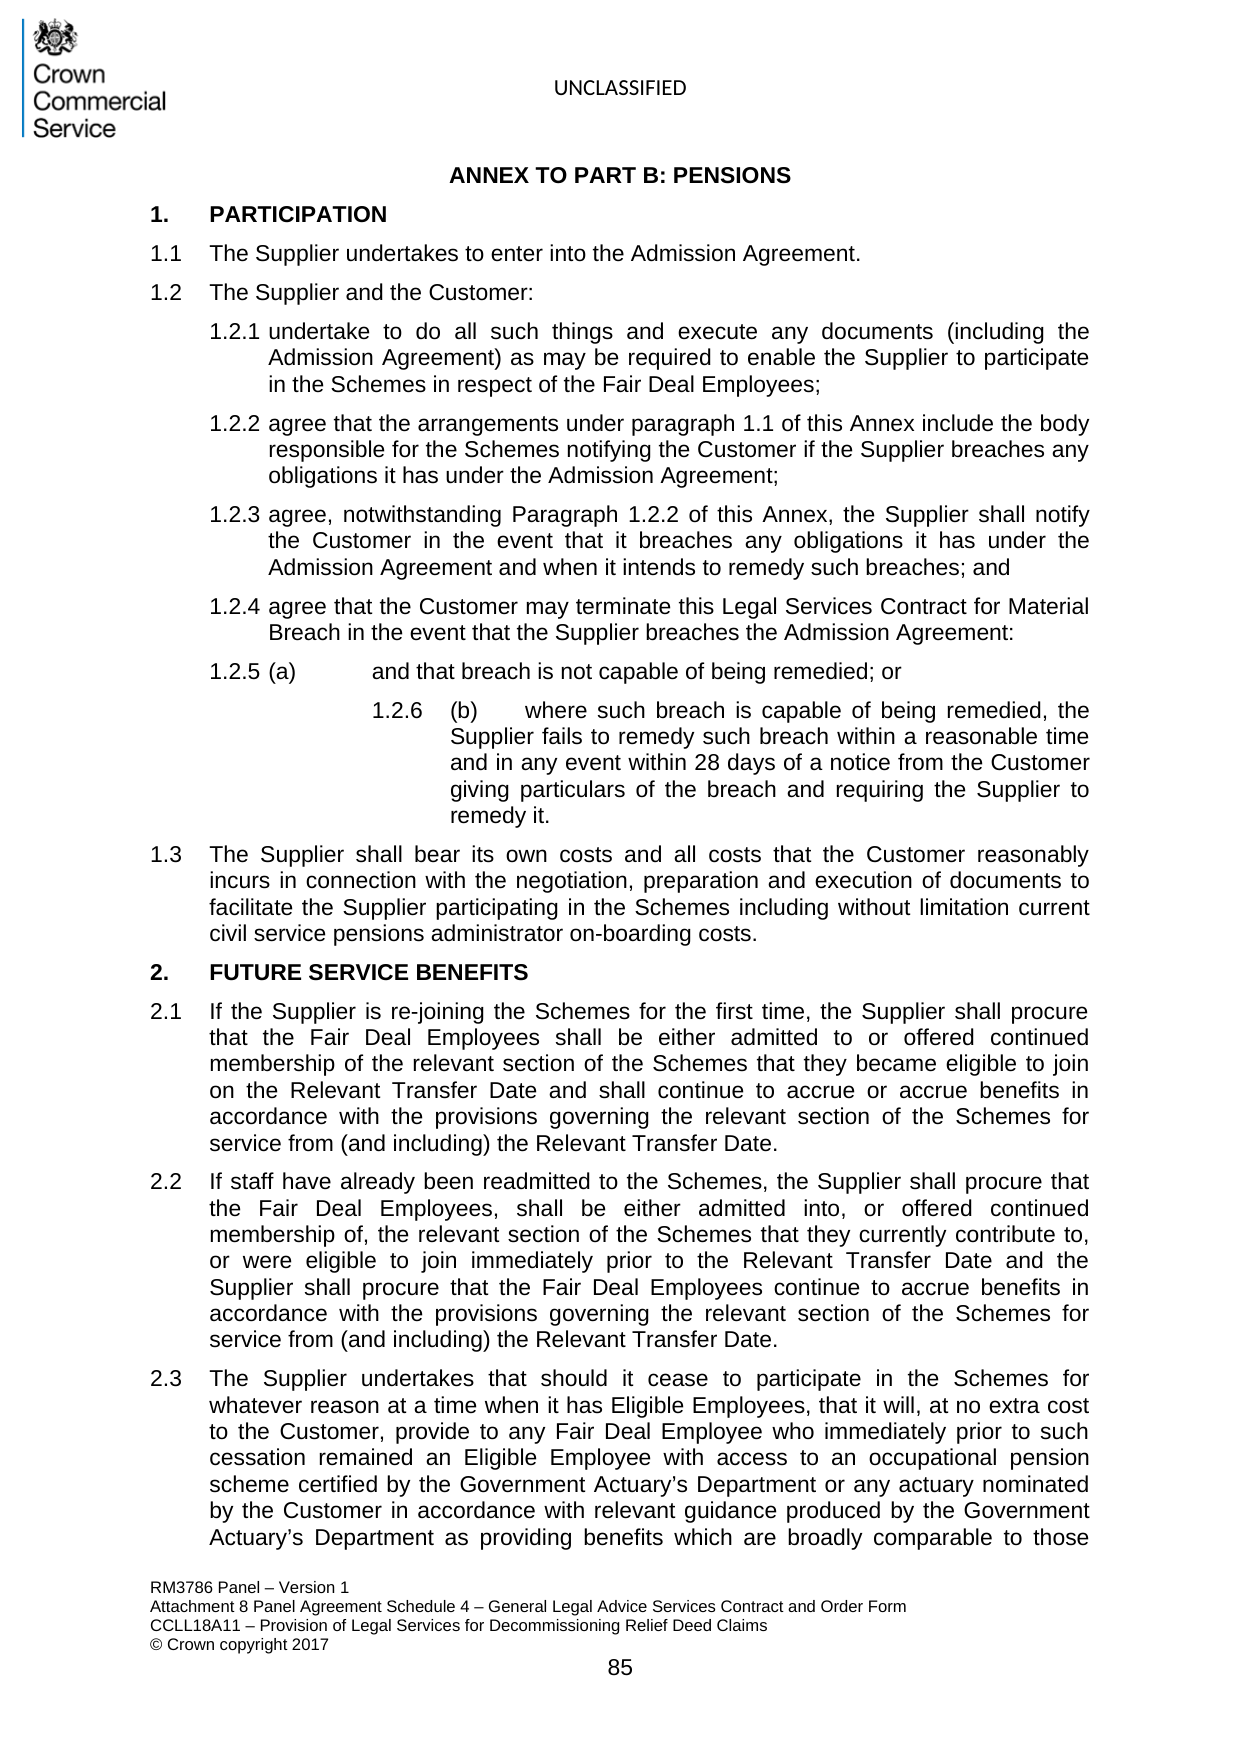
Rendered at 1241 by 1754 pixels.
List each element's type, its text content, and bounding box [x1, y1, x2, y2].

text The Supplier and the Customer: [150, 279, 1090, 305]
text (b) where such breach is capable of being remedied, the Supplier fails to remedy such breach within a reasonable time and in any event within 28 days of a notice from the Customer giving particulars of the breach and requiring the Supplier to remedy it. [372, 697, 1090, 828]
text agree that the Customer may terminate this Legal Services Contract for Material Breach in the event that the Supplier breaches the Admission Agreement: [209, 593, 1090, 645]
text The Supplier undertakes to enter into the Admission Agreement. [150, 240, 1090, 267]
subtitle PARTICIPATION [150, 201, 1090, 228]
text agree that the arrangements under paragraph 1.1 of this Annex include the body responsible for the Schemes notifying the Customer if the Supplier breaches any obligations it has under the Admission Agreement; [209, 409, 1090, 488]
text (a) and that breach is not capable of being remedied; or [209, 658, 1090, 684]
text undertake to do all such things and execute any documents (including the Admission Agreement) as may be required to enable the Supplier to participate in the Schemes in respect of the Fair Deal Employees; [209, 318, 1090, 397]
text The Supplier shall bear its own costs and all costs that the Customer reasonably incurs in connection with the negotiation, preparation and execution of documents to facilitate the Supplier participating in the Schemes including without limitation current civil service pensions administrator on-boarding costs. [150, 841, 1090, 946]
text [150, 1365, 1090, 1550]
text agree, notwithstanding Paragraph 1.2.2 of this Annex, the Supplier shall notify the Customer in the event that it breaches any obligations it has under the Admission Agreement and when it intends to remedy such breaches; and [209, 501, 1090, 580]
picture [21, 18, 166, 138]
text If staff have already been readmitted to the Schemes, the Supplier shall procure that the Fair Deal Employees, shall be either admitted into, or offered continued membership of, the relevant section of the Schemes that they currently contribute to, or were eligible to join immediately prior to the Relevant Transfer Date and the Supplier shall procure that the Fair Deal Employees continue to accrue benefits in accordance with the provisions governing the relevant section of the Schemes for service from (and including) the Relevant Transfer Date. [150, 1168, 1090, 1353]
text ANNEX TO PART B: Pensions [150, 162, 1090, 189]
text If the Supplier is re-joining the Schemes for the first time, the Supplier shall procure that the Fair Deal Employees shall be either admitted to or offered continued membership of the relevant section of the Schemes that they became eligible to join on the Relevant Transfer Date and shall continue to accrue or accrue benefits in accordance with the provisions governing the relevant section of the Schemes for service from (and including) the Relevant Transfer Date. [150, 998, 1090, 1156]
subtitle FUTURE SERVICE BENEFITS [150, 959, 1090, 985]
